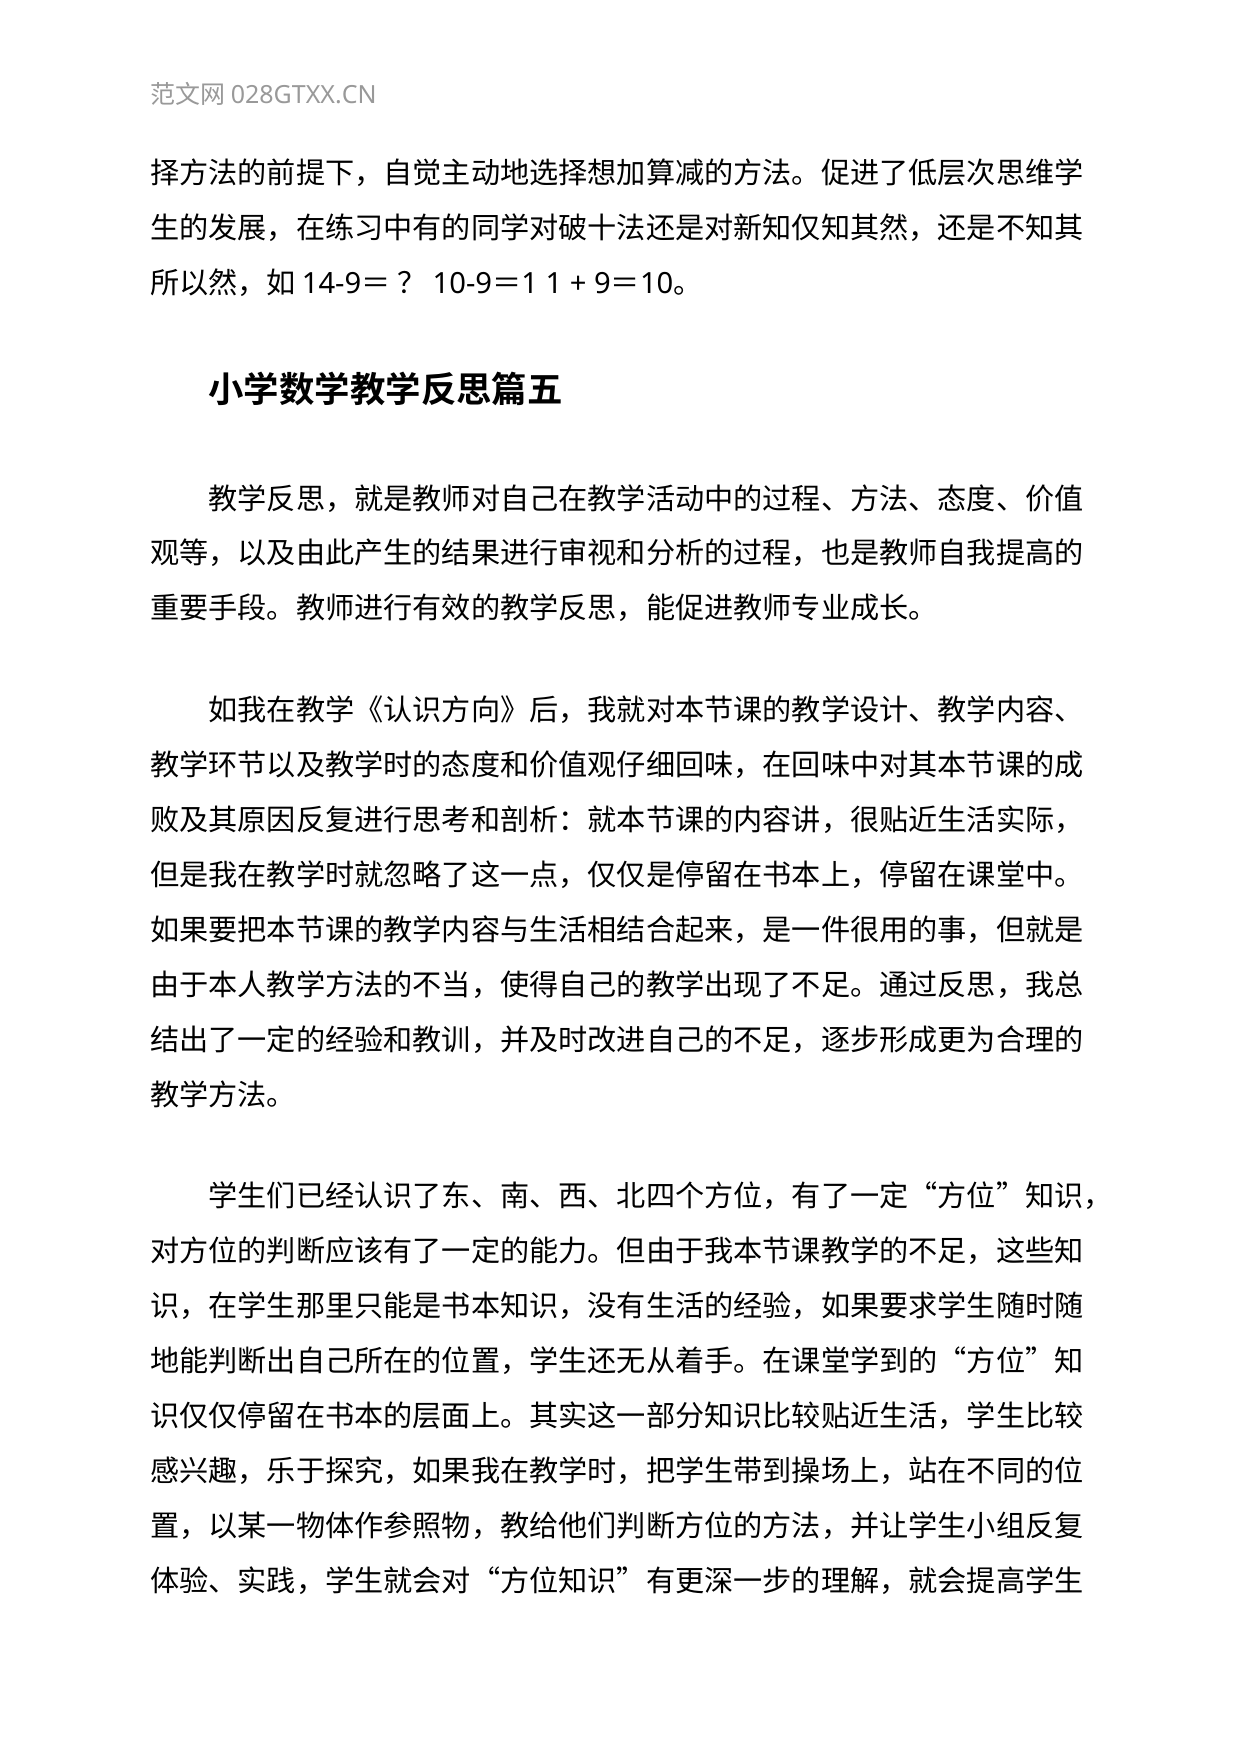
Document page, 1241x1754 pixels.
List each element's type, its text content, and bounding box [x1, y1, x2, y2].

text 如我在教学《认识方向》后，我就对本节课的教学设计、教学内容、教学环节以及教学时的态度和价值观仔细回味，在回味中对其本节课的成败及其原因反复进行思考和剖析：就本节课的内容讲，很贴近生活实际，但是我在教学时就忽略了这一点，仅仅是停留在书本上，停留在课堂中。如果要把本节课的教学内容与生活相结合起来，是一件很用的事，但就是由于本人教学方法的不当，使得自己的教学出现了不足。通过反思，我总结出了一定的经验和教训，并及时改进自己的不足，逐步形成更为合理的教学方法。 [150, 687, 1090, 1113]
text 教学反思，就是教师对自己在教学活动中的过程、方法、态度、价值观等，以及由此产生的结果进行审视和分析的过程，也是教师自我提高的重要手段。教师进行有效的教学反思，能促进教师专业成长。 [150, 475, 1090, 627]
text 小学数学教学反思篇五 [150, 362, 1090, 413]
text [150, 150, 1090, 302]
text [150, 1173, 1090, 1599]
